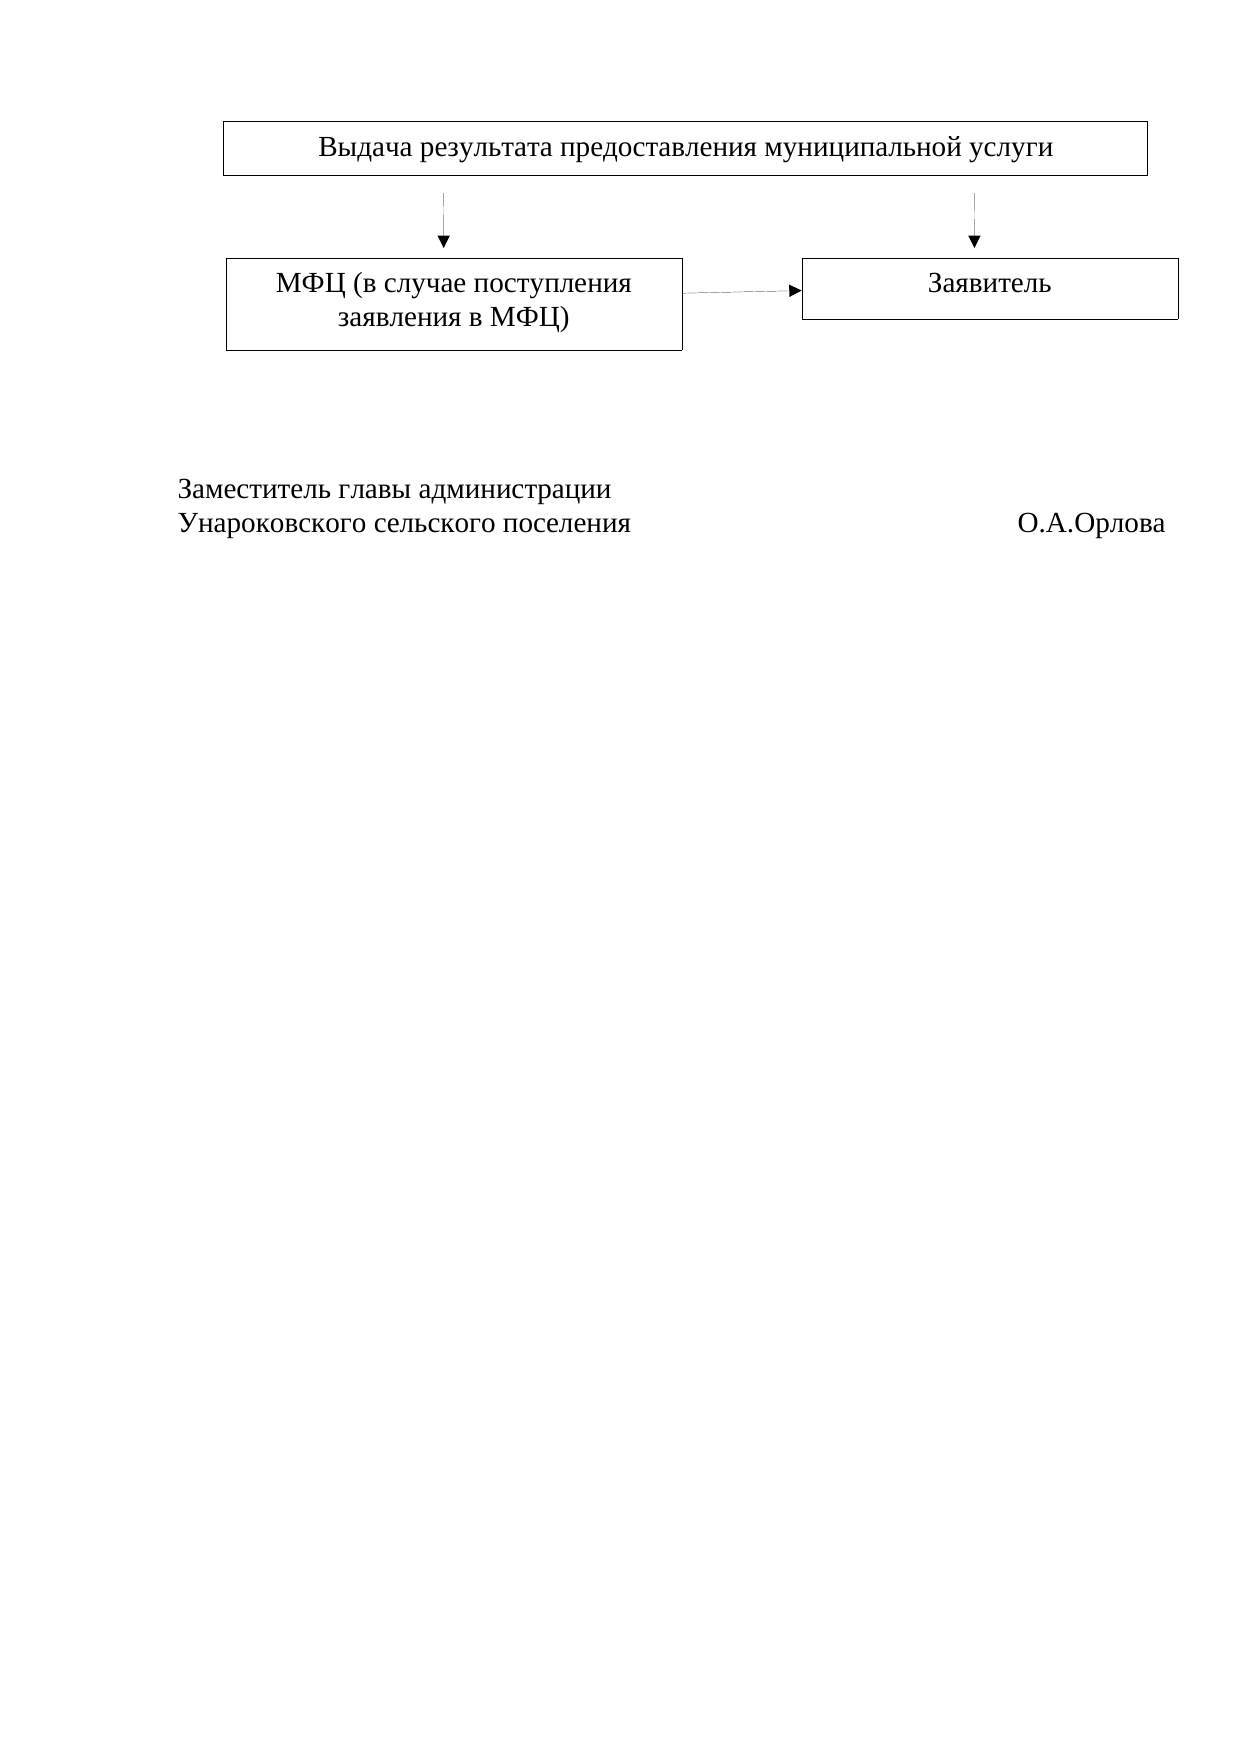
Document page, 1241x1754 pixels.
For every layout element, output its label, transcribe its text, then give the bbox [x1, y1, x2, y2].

text Унароковского сельского поселения О.А.Орлова [177, 505, 1167, 539]
text Заместитель главы администрации [177, 472, 1167, 505]
